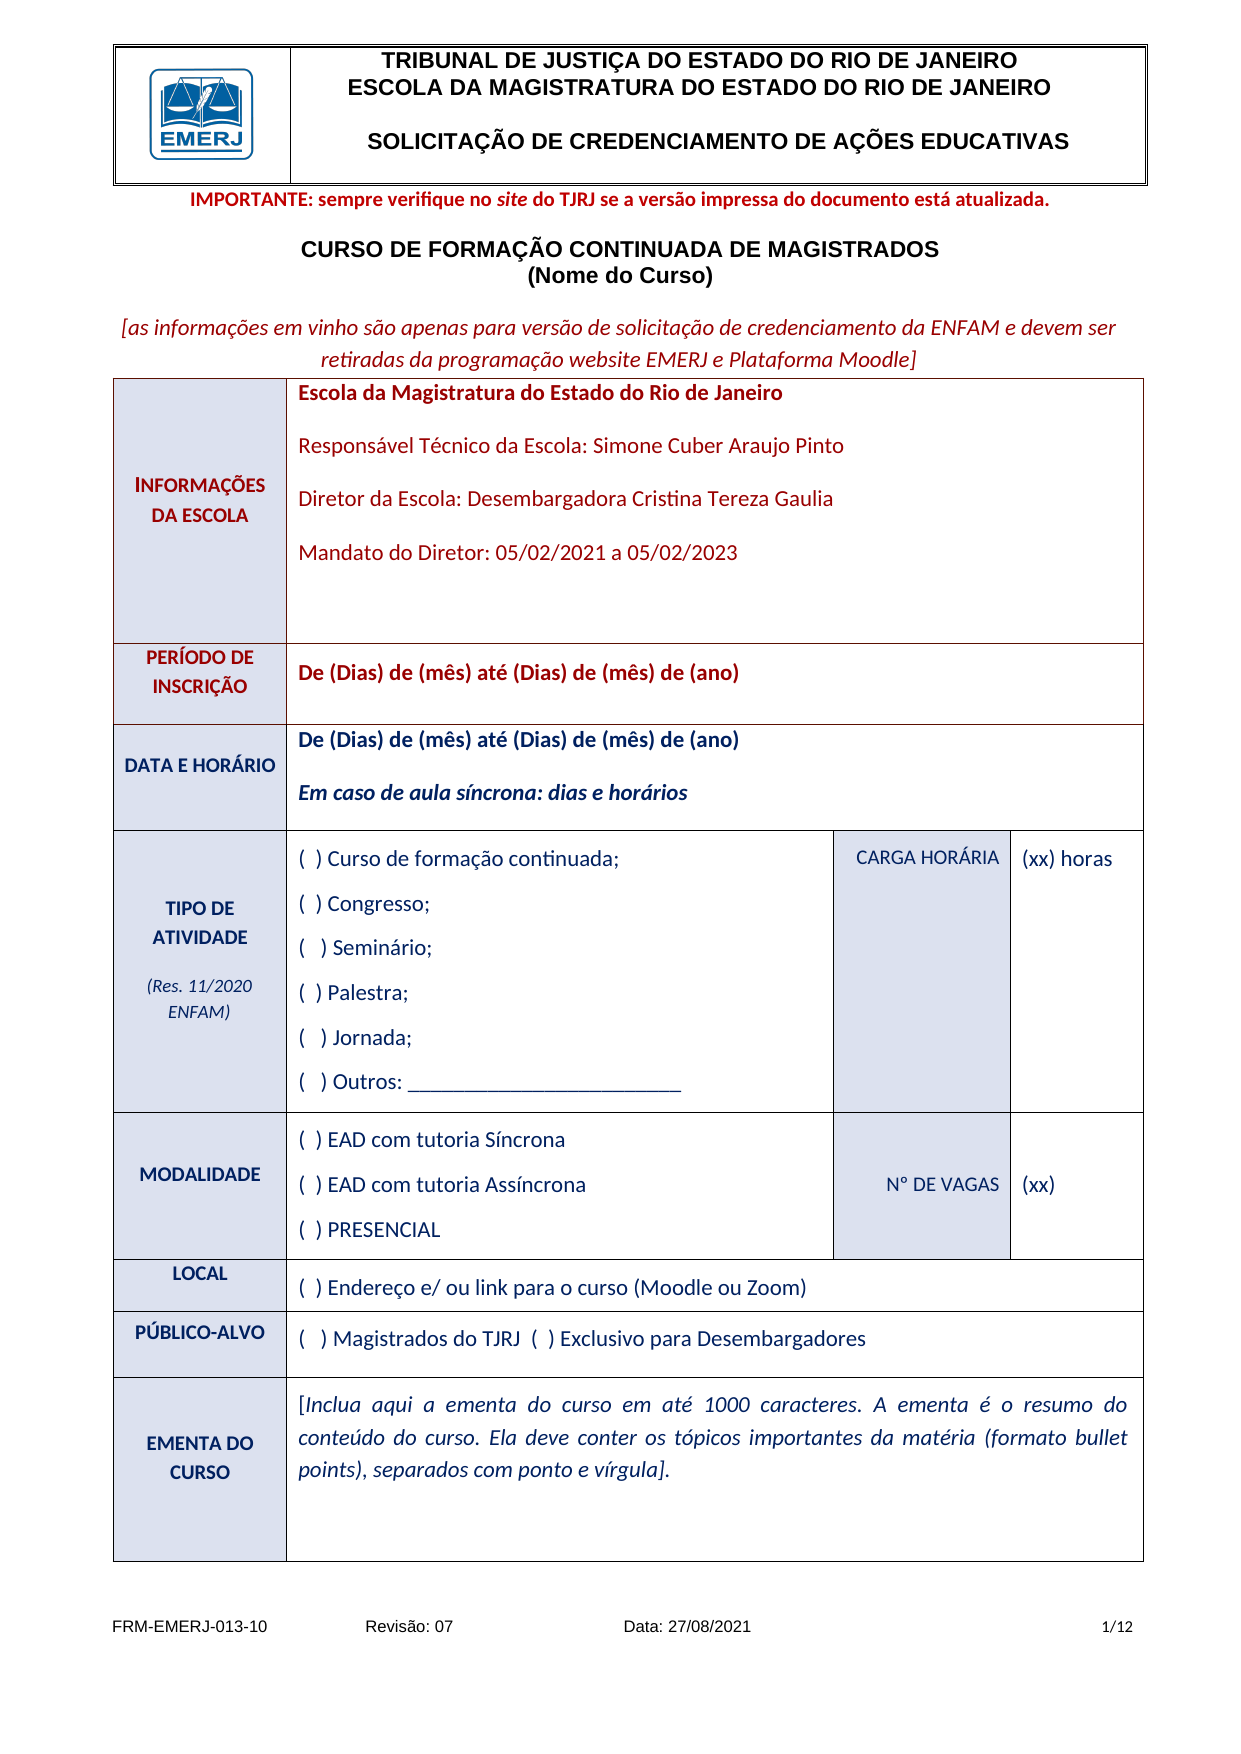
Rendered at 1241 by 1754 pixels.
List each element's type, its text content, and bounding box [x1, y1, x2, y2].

table_cell TIPO DE ATIVIDADE (Res. 11/2020 ENFAM) [114, 831, 286, 1112]
table_cell DATA E HORÁRIO [114, 725, 286, 830]
text [as informações em vinho são apenas para versão de solicitação de credenciamento da ENFAM e devem ser retiradas da programação website EMERJ e Plataforma Moodle] [112, 313, 1128, 373]
table_cell ( ) Magistrados do TJRJ ( ) Exclusivo para Desembargadores [287, 1312, 1143, 1377]
table_cell MODALIDADE [114, 1113, 286, 1259]
table_cell CARGA HORÁRIA [834, 831, 1010, 1112]
table_cell Nº DE VAGAS [834, 1113, 1010, 1259]
picture [144, 62, 260, 168]
table_cell ( ) EAD com tutoria Síncrona ( ) EAD com tutoria Assíncrona ( ) PRESENCIAL [287, 1113, 833, 1259]
table_cell [Inclua aqui a ementa do curso em até 1000 caracteres. A ementa é o resumo do conteúdo do curso. Ela deve conter os tópicos importantes da matéria (formato bullet points), separados com ponto e vírgula]. [287, 1378, 1143, 1561]
table_header INFORMAÇÕES DA ESCOLA [114, 379, 286, 643]
table_cell LOCAL [114, 1260, 286, 1311]
table_cell ( ) Curso de formação continuada; ( ) Congresso; ( ) Seminário; ( ) Palestra; ( ) Jornada; ( ) Outros: ________________________ [287, 831, 833, 1112]
table_cell ( ) Endereço e/ ou link para o curso (Moodle ou Zoom) [287, 1260, 1143, 1311]
table_cell PÚBLICO-ALVO [114, 1312, 286, 1377]
table_header Escola da Magistratura do Estado do Rio de Janeiro Responsável Técnico da Escola: Simone Cuber Araujo Pinto Diretor da Escola: Desembargadora Cristina Tereza Gaulia Mandato do Diretor: 05/02/2021 a 05/02/2023 [287, 379, 1143, 643]
table_cell EMENTA DO CURSO [114, 1378, 286, 1561]
table_cell PERÍODO DE INSCRIÇÃO [114, 644, 286, 724]
table_cell (xx) horas [1011, 831, 1143, 1112]
table_cell De (Dias) de (mês) até (Dias) de (mês) de (ano) Em caso de aula síncrona: dias e horários [287, 725, 1143, 830]
table_cell (xx) [1011, 1113, 1143, 1259]
table_cell De (Dias) de (mês) até (Dias) de (mês) de (ano) [287, 644, 1143, 724]
